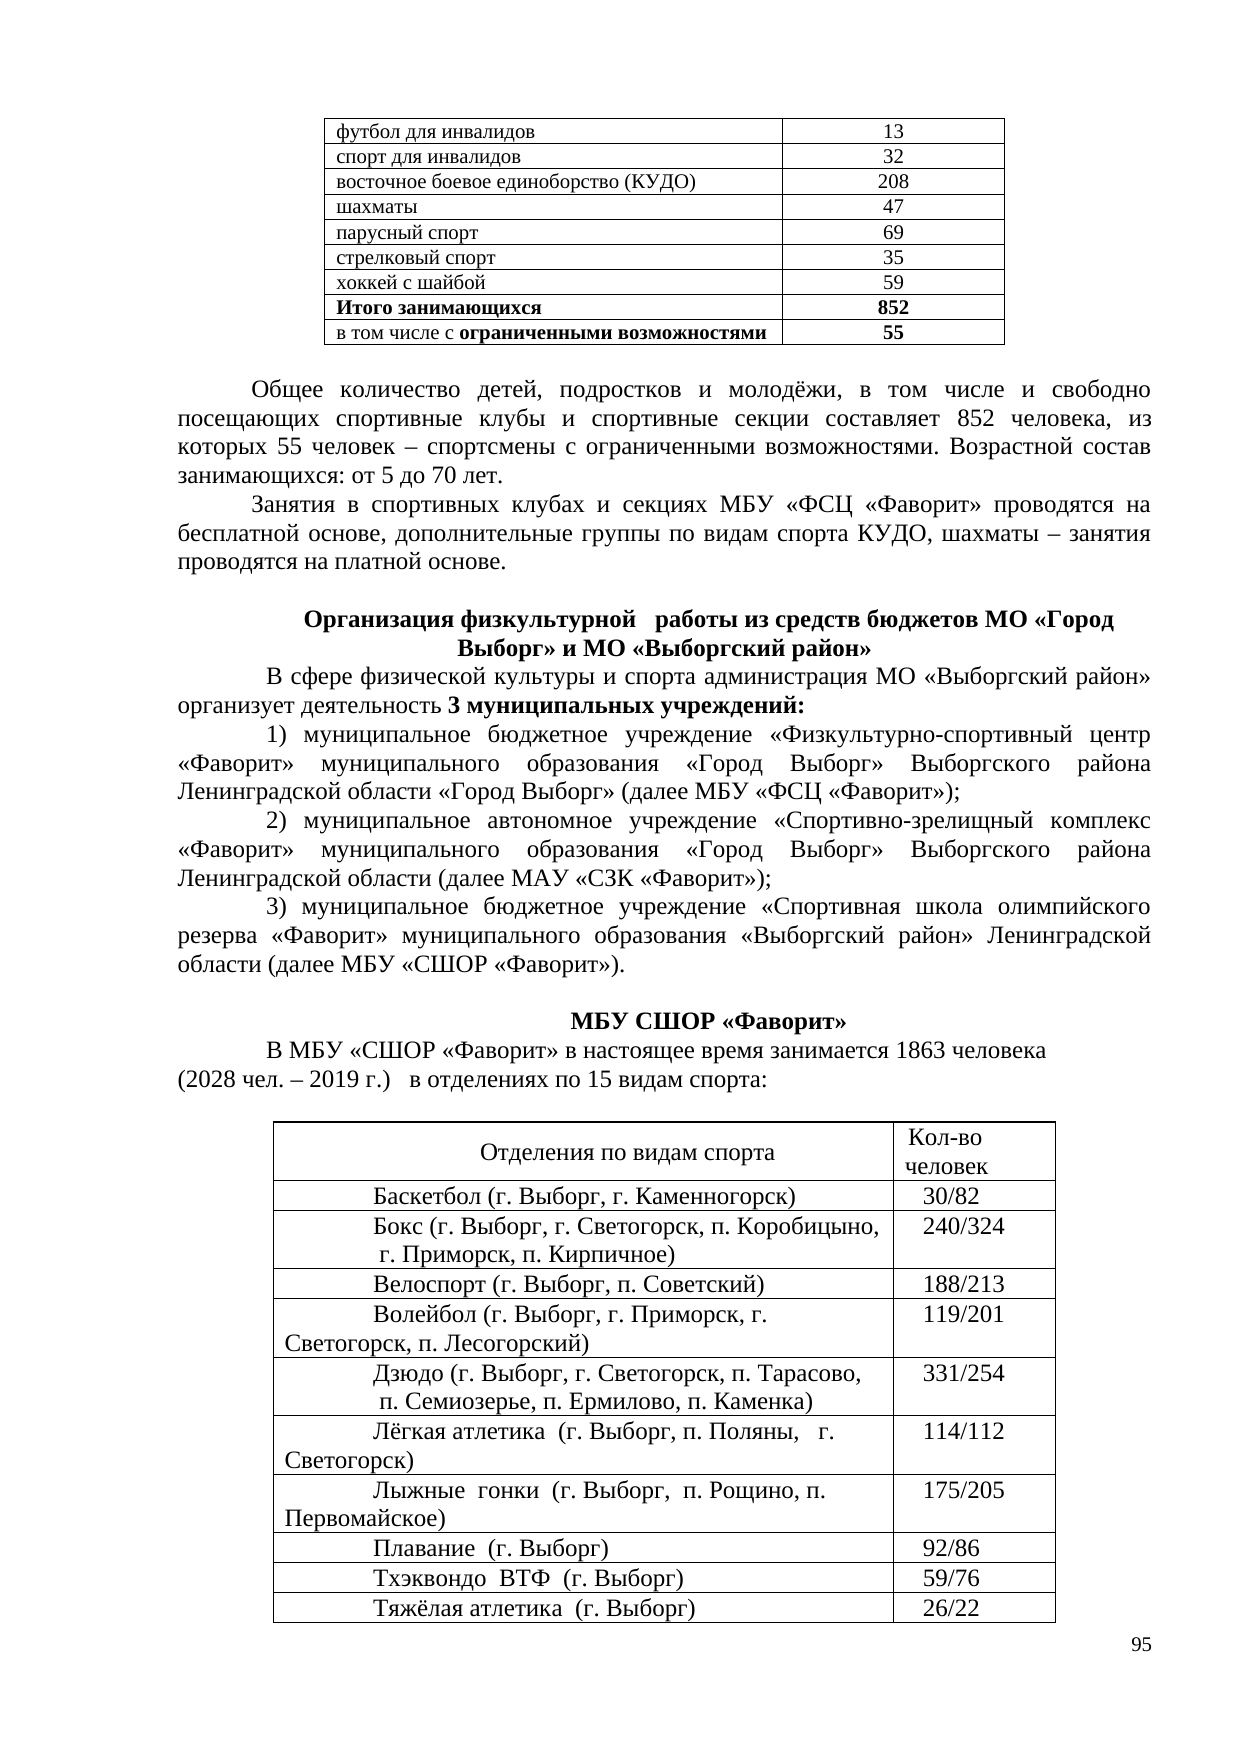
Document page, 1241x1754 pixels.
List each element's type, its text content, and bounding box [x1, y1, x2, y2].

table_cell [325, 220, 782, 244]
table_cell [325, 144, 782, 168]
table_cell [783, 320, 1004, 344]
text Занятия в спортивных клубах и секциях МБУ «ФСЦ «Фаворит» проводятся на бесплатной основе, дополнительные группы по видам спорта КУДО, шахматы – занятия проводятся на платной основе. [177, 489, 1152, 575]
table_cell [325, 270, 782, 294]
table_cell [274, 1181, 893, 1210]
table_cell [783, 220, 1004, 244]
text Организация физкультурной работы из средств бюджетов МО «Город Выборг» и МО «Выборгский район» [177, 604, 1152, 661]
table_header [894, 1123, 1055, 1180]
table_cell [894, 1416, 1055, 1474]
text 1) муниципальное бюджетное учреждение «Физкультурно-спортивный центр «Фаворит» муниципального образования «Город Выборг» Выборгского района Ленинградской области «Город Выборг» (далее МБУ «ФСЦ «Фаворит»); [177, 719, 1152, 805]
text 3) муниципальное бюджетное учреждение «Спортивная школа олимпийского резерва «Фаворит» муниципального образования «Выборгский район» Ленинградской области (далее МБУ «СШОР «Фаворит»). [177, 891, 1152, 978]
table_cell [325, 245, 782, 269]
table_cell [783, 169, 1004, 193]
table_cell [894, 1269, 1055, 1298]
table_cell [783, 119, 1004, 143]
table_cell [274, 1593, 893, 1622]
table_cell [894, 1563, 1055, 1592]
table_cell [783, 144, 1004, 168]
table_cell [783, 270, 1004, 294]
text (2028 чел. – 2019 г.) в отделениях по 15 видам спорта: [177, 1064, 1152, 1093]
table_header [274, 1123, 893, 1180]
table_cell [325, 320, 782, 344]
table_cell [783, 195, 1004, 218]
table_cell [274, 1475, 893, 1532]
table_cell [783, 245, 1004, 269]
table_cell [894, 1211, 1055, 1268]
text 2) муниципальное автономное учреждение «Спортивно-зрелищный комплекс «Фаворит» муниципального образования «Город Выборг» Выборгского района Ленинградской области (далее МАУ «СЗК «Фаворит»); [177, 805, 1152, 891]
text Общее количество детей, подростков и молодёжи, в том числе и свободно посещающих спортивные клубы и спортивные секции составляет 852 человека, из которых 55 человек – спортсмены с ограниченными возможностями. Возрастной состав занимающихся: от 5 до 70 лет. [177, 374, 1152, 489]
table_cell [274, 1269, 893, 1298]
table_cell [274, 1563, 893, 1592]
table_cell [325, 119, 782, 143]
text В сфере физической культуры и спорта администрация МО «Выборгский район» организует деятельность 3 муниципальных учреждений: [177, 661, 1152, 719]
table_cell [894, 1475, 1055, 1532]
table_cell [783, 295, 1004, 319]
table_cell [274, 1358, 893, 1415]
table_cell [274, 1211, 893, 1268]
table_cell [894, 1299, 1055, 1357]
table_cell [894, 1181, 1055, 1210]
text В МБУ «СШОР «Фаворит» в настоящее время занимается 1863 человека [177, 1035, 1152, 1064]
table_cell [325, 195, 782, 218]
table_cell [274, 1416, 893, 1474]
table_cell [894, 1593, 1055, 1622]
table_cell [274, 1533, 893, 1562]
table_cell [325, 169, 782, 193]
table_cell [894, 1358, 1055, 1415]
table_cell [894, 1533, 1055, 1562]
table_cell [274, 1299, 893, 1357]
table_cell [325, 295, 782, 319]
text МБУ СШОР «Фаворит» [177, 1006, 1152, 1035]
